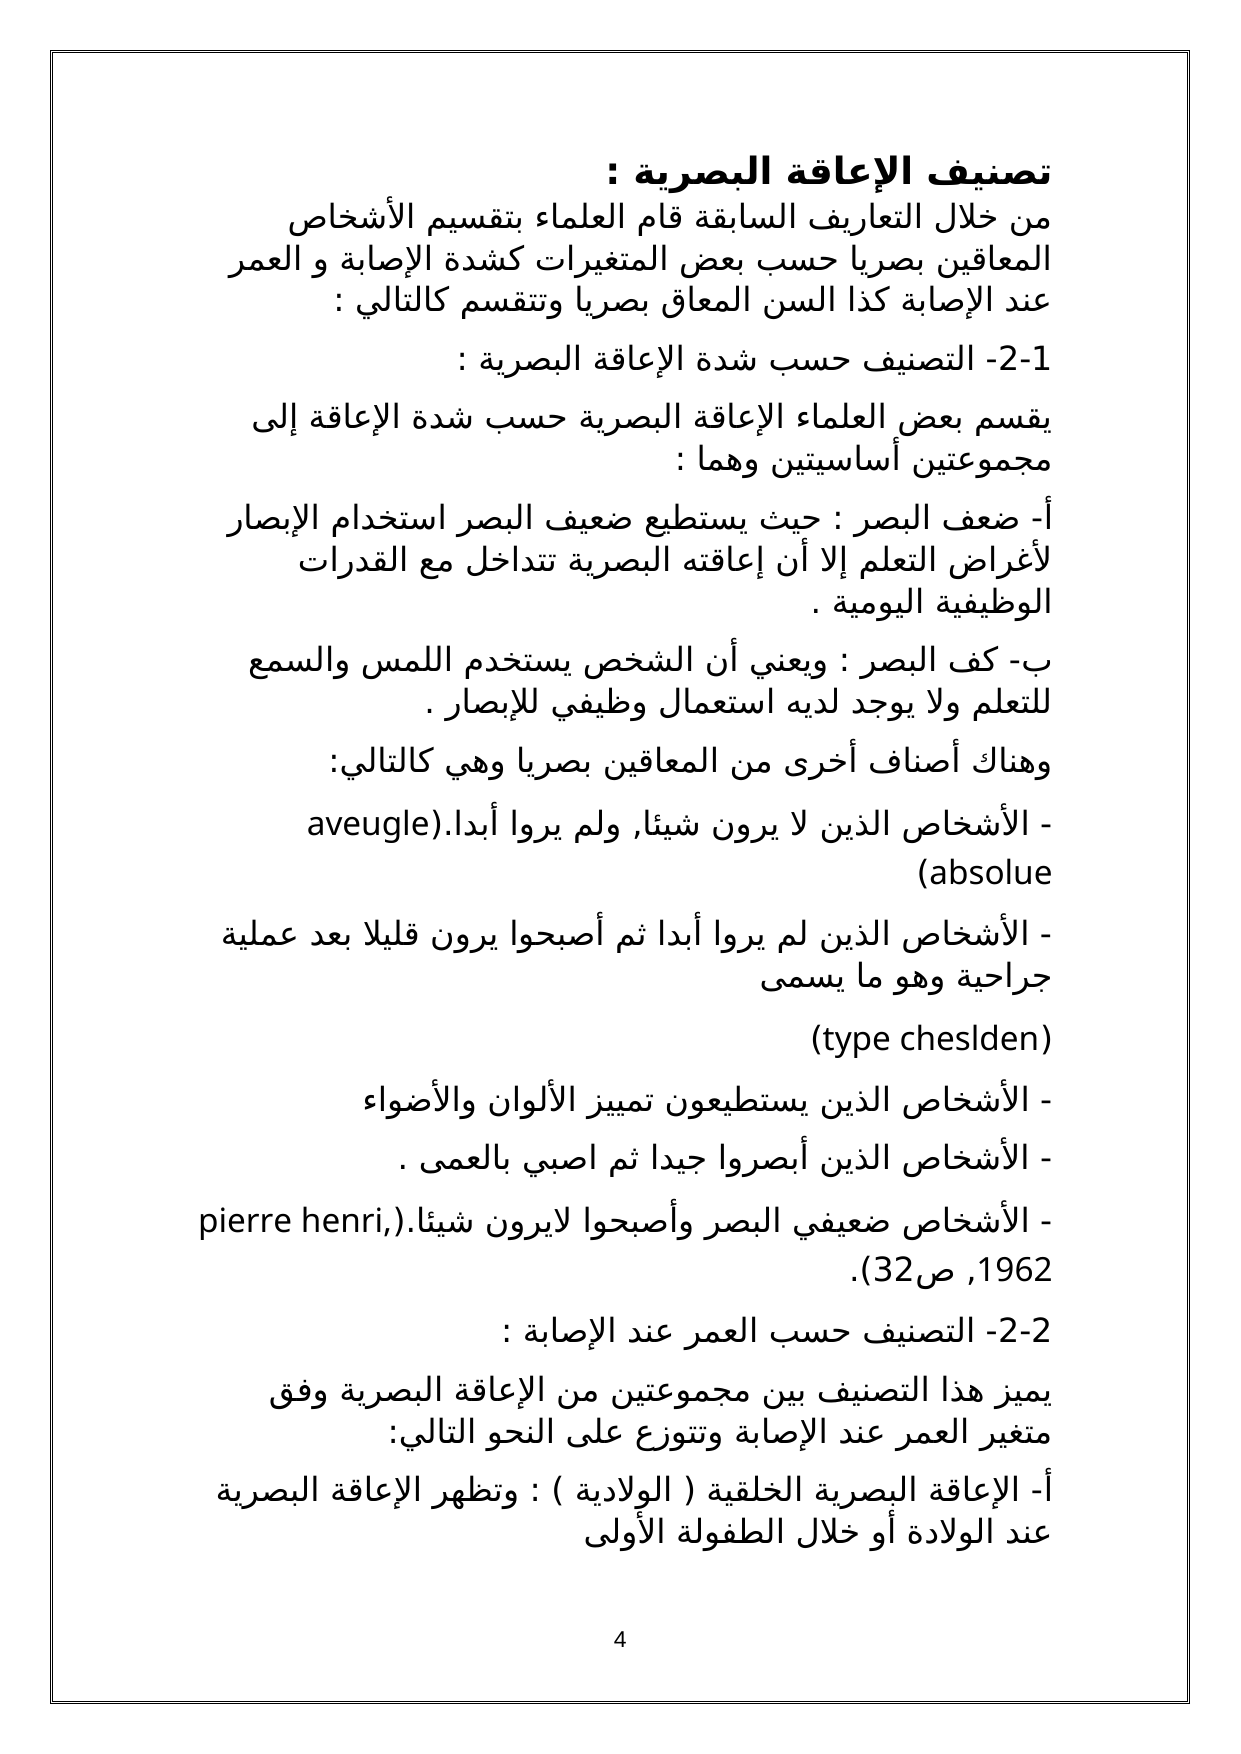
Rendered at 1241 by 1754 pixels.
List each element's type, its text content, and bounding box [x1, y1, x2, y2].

text ب‌- كف البصر : ويعني أن الشخص يستخدم اللمس والسمع للتعلم ولا يوجد لديه استعمال وظيفي للإبصار . [187, 641, 1053, 721]
text - الأشخاص الذين أبصروا جيدا ثم اصبي بالعمى . [187, 1139, 1053, 1178]
text يقسم بعض العلماء الإعاقة البصرية حسب شدة الإعاقة إلى مجموعتين أساسيتين وهما : [187, 398, 1053, 479]
text أ‌- الإعاقة البصرية الخلقية ( الولادية ) : وتظهر الإعاقة البصرية عند الولادة أو خلال الطفولة الأولى [187, 1471, 1053, 1552]
text يميز هذا التصنيف بين مجموعتين من الإعاقة البصرية وفق متغير العمر عند الإصابة وتتوزع على النحو التالي: [187, 1370, 1053, 1451]
text أ‌- ضعف البصر : حيث يستطيع ضعيف البصر استخدام الإبصار لأغراض التعلم إلا أن إعاقته البصرية تتداخل مع القدرات الوظيفية اليومية . [187, 498, 1053, 621]
subtitle تصنيف الإعاقة البصرية : [187, 150, 1053, 194]
text - الأشخاص ضعيفي البصر وأصبحوا لايرون شيئا.(pierre henri, 1962, ص32). [187, 1197, 1053, 1292]
text من خلال التعاريف السابقة قام العلماء بتقسيم الأشخاص المعاقين بصريا حسب بعض المتغيرات كشدة الإصابة و العمر عند الإصابة كذا السن المعاق بصريا وتتقسم كالتالي : [187, 197, 1053, 320]
text 2-2- التصنيف حسب العمر عند الإصابة : [187, 1312, 1053, 1351]
text 2-1- التصنيف حسب شدة الإعاقة البصرية : [187, 339, 1053, 378]
text - الأشخاص الذين يستطيعون تمييز الألوان والأضواء [187, 1080, 1053, 1119]
text (type cheslden) [187, 1014, 1053, 1060]
text - الأشخاص الذين لا يرون شيئا, ولم يروا أبدا.(aveugle absolue) [187, 799, 1053, 894]
text - الأشخاص الذين لم يروا أبدا ثم أصبحوا يرون قليلا بعد عملية جراحية وهو ما يسمى [187, 914, 1053, 995]
text وهناك أصناف أخرى من المعاقين بصريا وهي كالتالي: [187, 741, 1053, 780]
